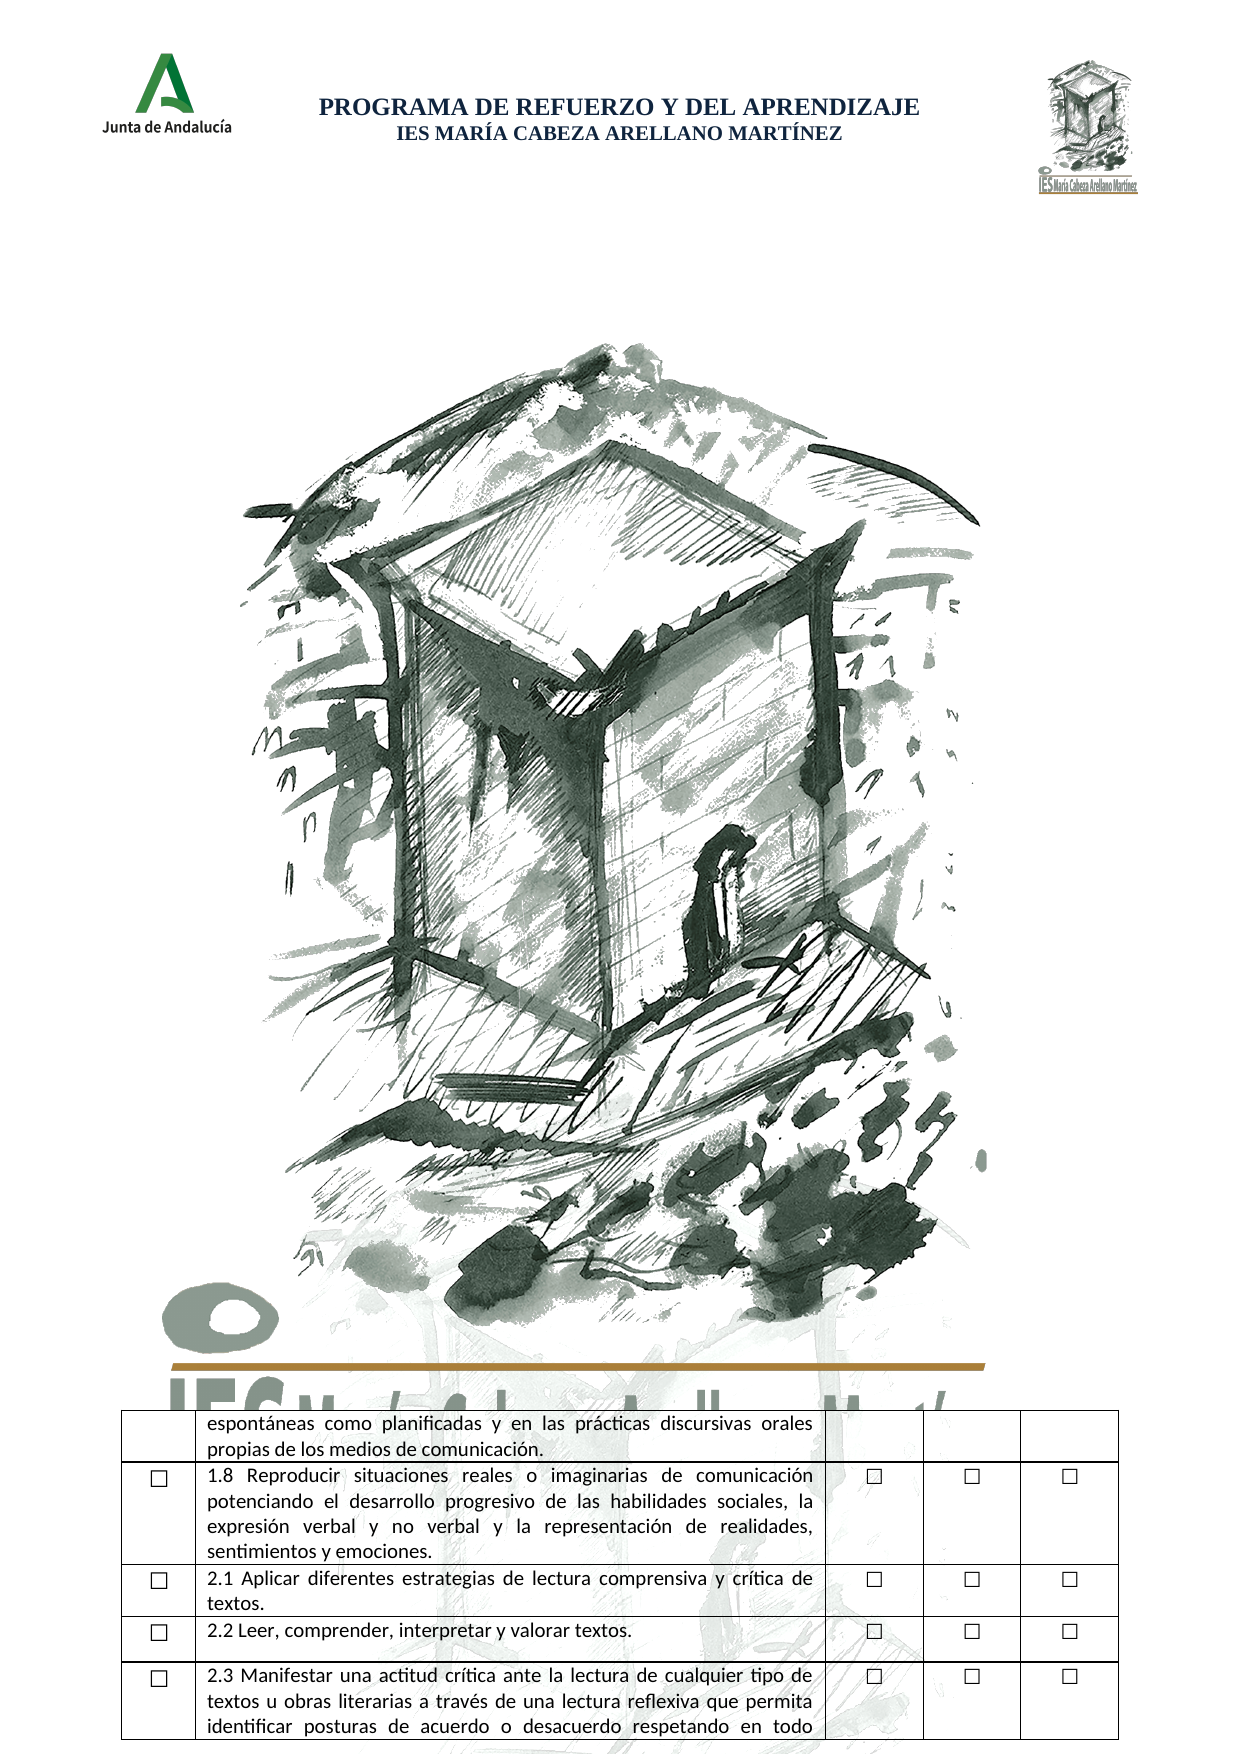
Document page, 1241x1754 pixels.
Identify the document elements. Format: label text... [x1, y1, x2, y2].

table_cell 2.1 Aplicar diferentes estrategias de lectura comprensiva y crítica de textos. [196, 1565, 825, 1616]
table_cell 1.7 Conocer, comparar, usar y valorar las normas de cortesía en las intervenciones orales propias de la actividad académica, tanto espontáneas como planificadas y en las prácticas discursivas orales propias de los medios de comunicación. [196, 1411, 825, 1461]
table_cell 2.3 Manifestar una actitud crítica ante la lectura de cualquier tipo de textos u obras literarias a través de una lectura reflexiva que permita identificar posturas de acuerdo o desacuerdo respetando en todo momento las opiniones de los demás. [196, 1663, 825, 1739]
table_cell 2.2 Leer, comprender, interpretar y valorar textos. [196, 1617, 825, 1661]
table_cell 1.8 Reproducir situaciones reales o imaginarias de comunicación potenciando el desarrollo progresivo de las habilidades sociales, la expresión verbal y no verbal y la representación de realidades, sentimientos y emociones. [196, 1463, 825, 1564]
picture [91, 47, 243, 139]
picture [132, 44, 1146, 1410]
